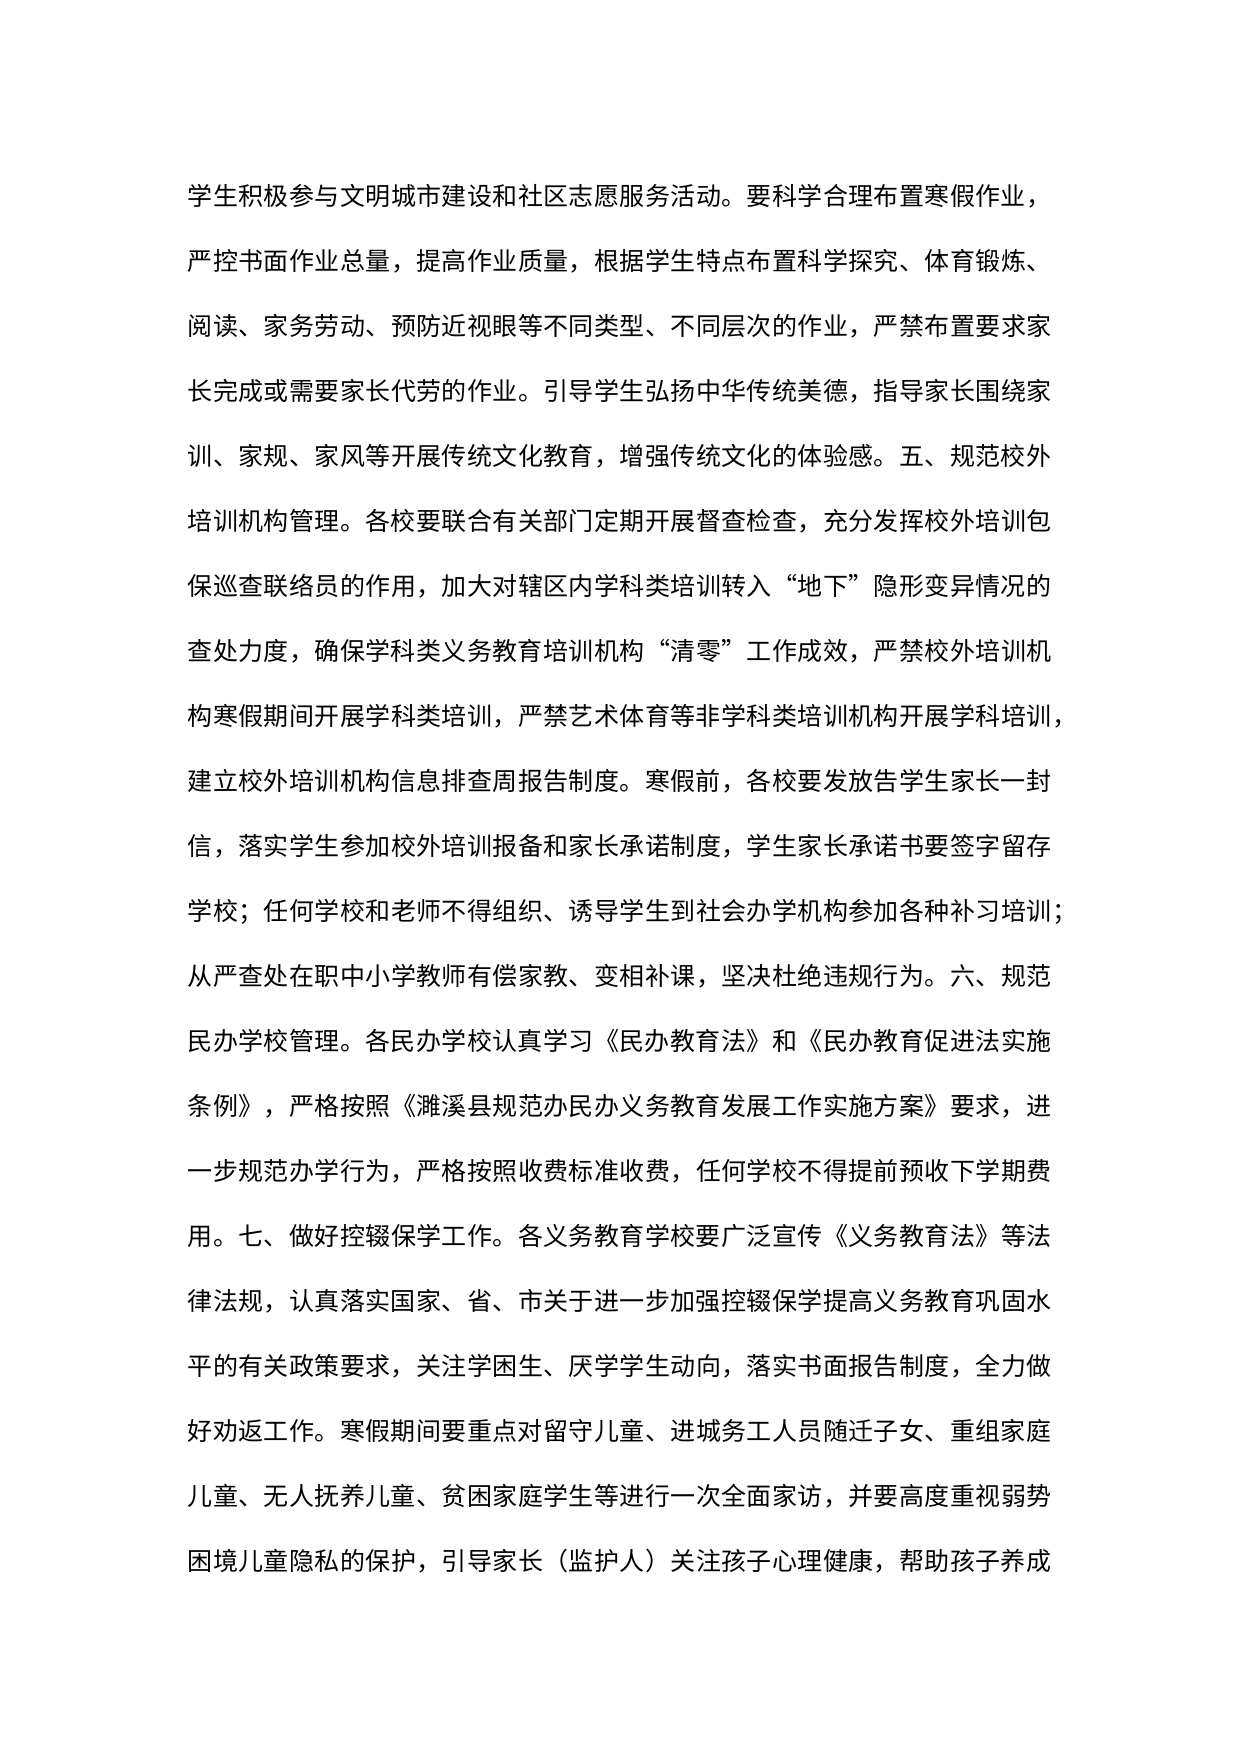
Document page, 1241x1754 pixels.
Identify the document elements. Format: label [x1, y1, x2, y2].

text [187, 162, 1053, 1592]
